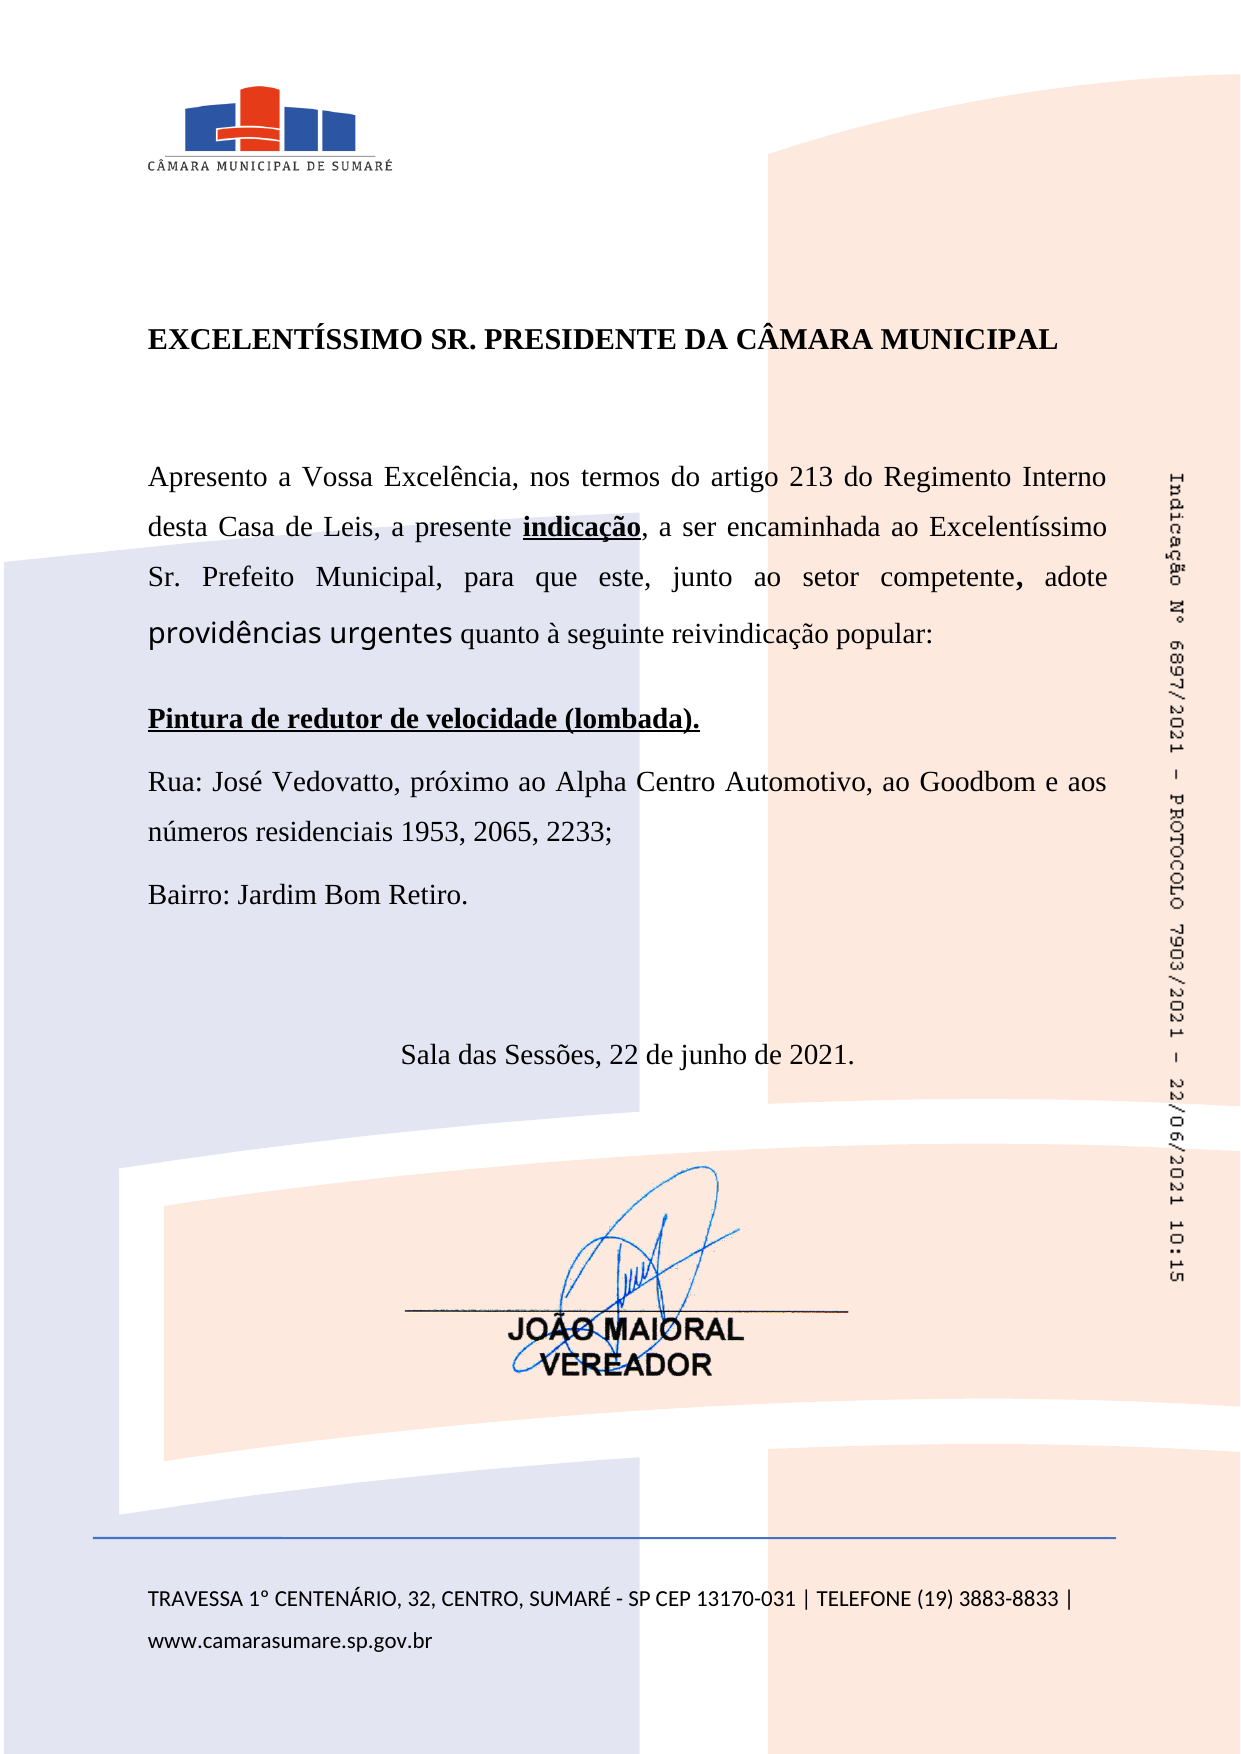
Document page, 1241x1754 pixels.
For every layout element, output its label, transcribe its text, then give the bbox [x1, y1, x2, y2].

picture [385, 1145, 870, 1397]
text Apresento a Vossa Excelência, nos termos do artigo 213 do Regimento Interno desta Casa de Leis, a presente indicação, a ser encaminhada ao Excelentíssimo Sr. Prefeito Municipal, para que este, junto ao setor competente, adote providências urgentes quanto à seguinte reivindicação popular: [148, 459, 1107, 652]
picture [1142, 468, 1205, 1286]
picture [147, 86, 394, 173]
text Rua: José Vedovatto, próximo ao Alpha Centro Automotivo, ao Goodbom e aos números residenciais 1953, 2065, 2233; [148, 764, 1107, 848]
text Bairro: Jardim Bom Retiro. [148, 877, 1107, 911]
text Pintura de redutor de velocidade (lombada). [148, 701, 1107, 735]
text EXCELENTÍSSIMO SR. PRESIDENTE DA CÂMARA MUNICIPAL [148, 321, 1107, 356]
text Sala das Sessões, 22 de junho de 2021. [148, 1037, 1107, 1071]
